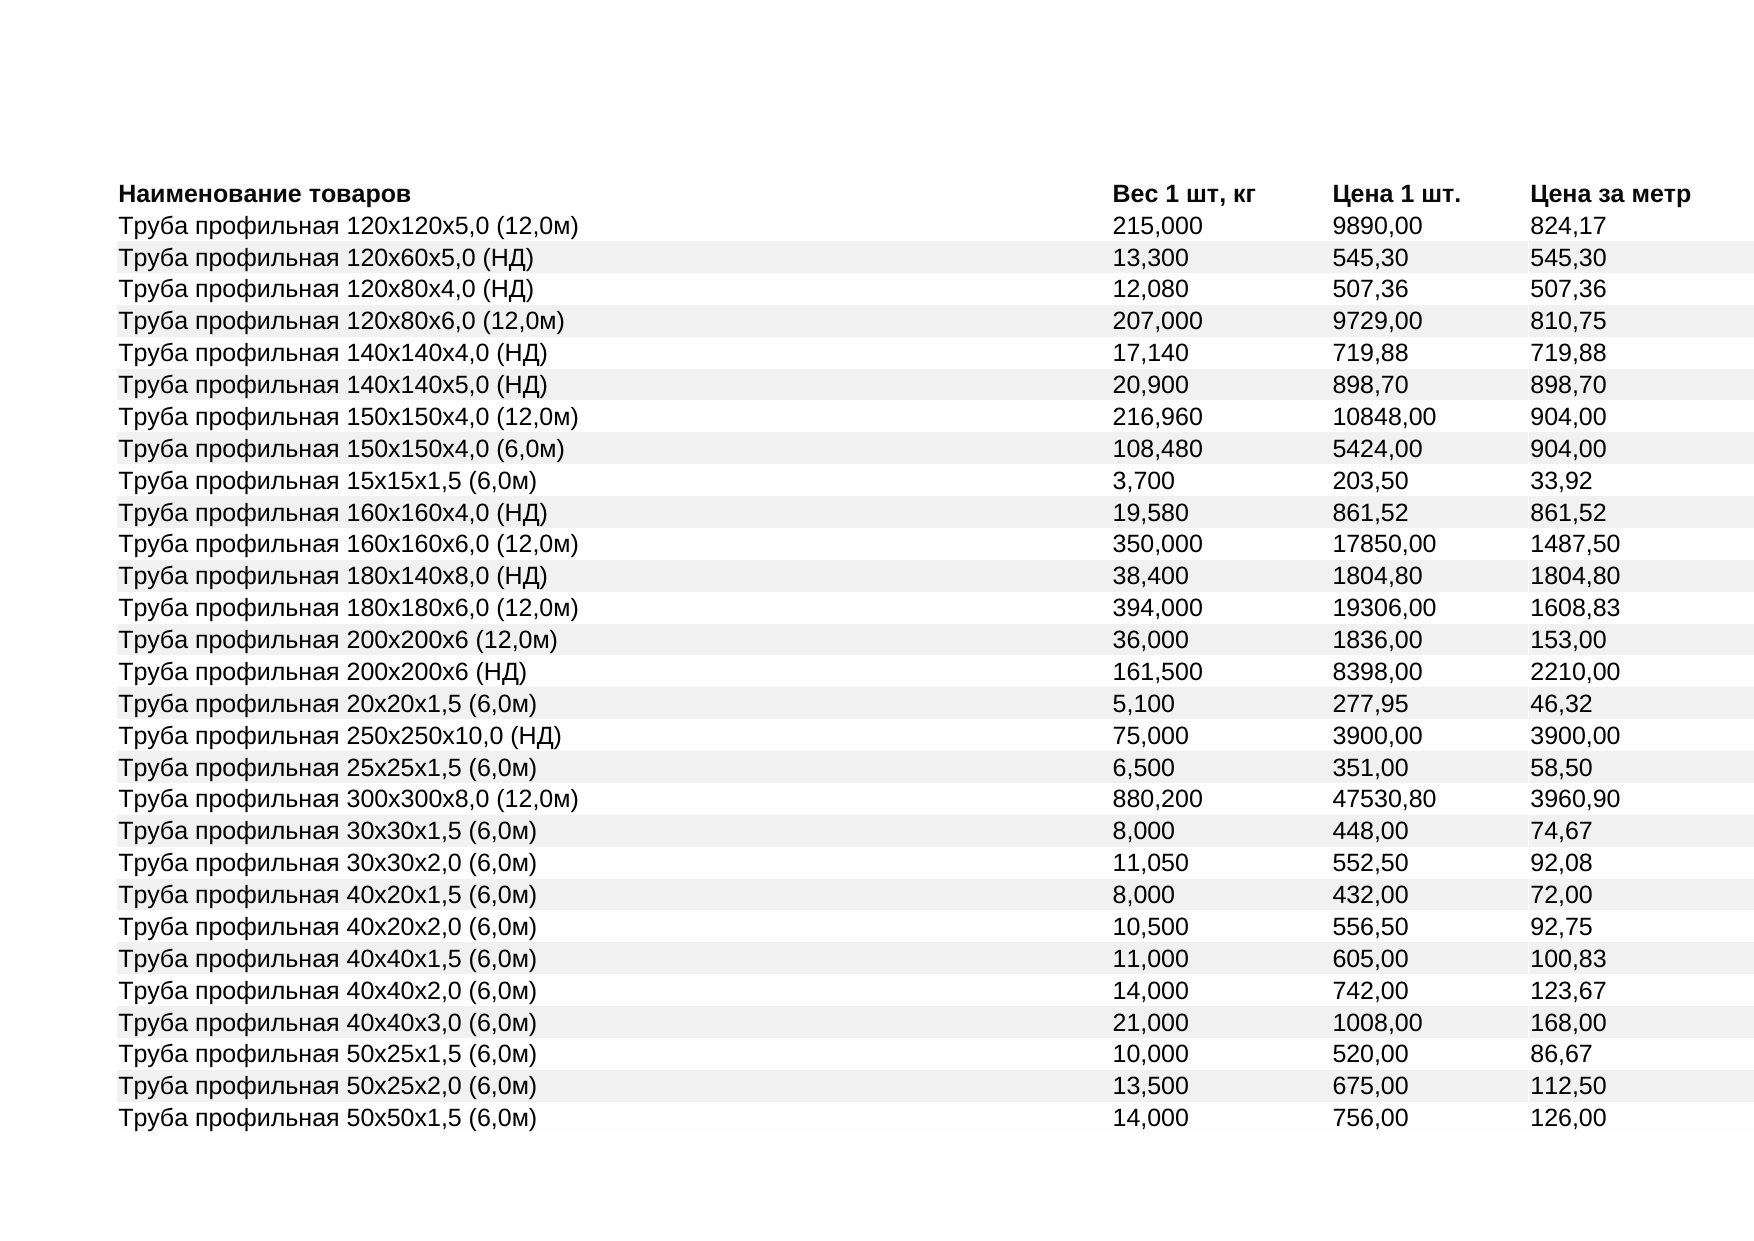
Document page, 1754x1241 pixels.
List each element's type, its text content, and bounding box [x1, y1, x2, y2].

table_cell 3,700 [1111, 464, 1331, 496]
table_cell Труба профильная 150х150х4,0 (6,0м) [117, 432, 1111, 464]
table_cell 880,200 [1111, 783, 1331, 815]
table_cell 92,08 [1529, 847, 1754, 878]
table_cell 21,000 [1111, 1006, 1331, 1038]
table_cell 19,580 [1111, 496, 1331, 528]
table_cell 605,00 [1331, 942, 1528, 974]
table_cell 3960,90 [1529, 783, 1754, 815]
table_cell 1608,83 [1529, 592, 1754, 623]
table_cell 756,00 [1331, 1102, 1528, 1133]
table_cell Труба профильная 120х80х6,0 (12,0м) [117, 305, 1111, 337]
table_header Вес 1 шт, кг [1111, 177, 1331, 209]
table_cell 552,50 [1331, 847, 1528, 878]
table_cell 161,500 [1111, 655, 1331, 687]
table_cell Труба профильная 30х30х1,5 (6,0м) [117, 815, 1111, 847]
table_cell 38,400 [1111, 560, 1331, 592]
table_cell Труба профильная 40х40х3,0 (6,0м) [117, 1006, 1111, 1038]
table_cell 5424,00 [1331, 432, 1528, 464]
table_cell 74,67 [1529, 815, 1754, 847]
table_cell 207,000 [1111, 305, 1331, 337]
table_cell 47530,80 [1331, 783, 1528, 815]
table_cell 898,70 [1529, 369, 1754, 400]
table_cell 742,00 [1331, 974, 1528, 1006]
table_cell 123,67 [1529, 974, 1754, 1006]
table_cell Труба профильная 250х250х10,0 (НД) [117, 719, 1111, 751]
table_cell Труба профильная 120х120х5,0 (12,0м) [117, 209, 1111, 241]
table_cell 2210,00 [1529, 655, 1754, 687]
table_cell Труба профильная 160х160х4,0 (НД) [117, 496, 1111, 528]
table_header Цена 1 шт. [1331, 177, 1528, 209]
table_cell 100,83 [1529, 942, 1754, 974]
table_cell 14,000 [1111, 1102, 1331, 1133]
table_cell Труба профильная 200х200х6 (НД) [117, 655, 1111, 687]
table_cell 14,000 [1111, 974, 1331, 1006]
table_cell 10,000 [1111, 1038, 1331, 1070]
table_cell 10848,00 [1331, 400, 1528, 432]
table_cell 10,500 [1111, 910, 1331, 942]
table_cell 168,00 [1529, 1006, 1754, 1038]
table_cell 203,50 [1331, 464, 1528, 496]
table_cell 86,67 [1529, 1038, 1754, 1070]
table_cell 20,900 [1111, 369, 1331, 400]
table_cell 861,52 [1331, 496, 1528, 528]
table_cell 72,00 [1529, 879, 1754, 910]
table_cell 1836,00 [1331, 624, 1528, 655]
table_cell Труба профильная 140х140х5,0 (НД) [117, 369, 1111, 400]
table_cell Труба профильная 20х20х1,5 (6,0м) [117, 687, 1111, 719]
table_cell 13,500 [1111, 1070, 1331, 1102]
table_cell 904,00 [1529, 432, 1754, 464]
table_cell 13,300 [1111, 241, 1331, 273]
table_cell 17,140 [1111, 337, 1331, 368]
table_cell 1804,80 [1331, 560, 1528, 592]
table_cell 92,75 [1529, 910, 1754, 942]
table_cell 8,000 [1111, 815, 1331, 847]
table_cell 8398,00 [1331, 655, 1528, 687]
table_cell 719,88 [1331, 337, 1528, 368]
table_cell Труба профильная 50х50х1,5 (6,0м) [117, 1102, 1111, 1133]
table_cell 153,00 [1529, 624, 1754, 655]
table_cell 1008,00 [1331, 1006, 1528, 1038]
table_cell Труба профильная 300х300х8,0 (12,0м) [117, 783, 1111, 815]
table_cell 11,000 [1111, 942, 1331, 974]
table_cell Труба профильная 150х150х4,0 (12,0м) [117, 400, 1111, 432]
table_cell 719,88 [1529, 337, 1754, 368]
table_cell 507,36 [1529, 273, 1754, 305]
table_cell 3900,00 [1529, 719, 1754, 751]
table_cell Труба профильная 25х25х1,5 (6,0м) [117, 751, 1111, 783]
table_cell 904,00 [1529, 400, 1754, 432]
table_cell Труба профильная 120х60х5,0 (НД) [117, 241, 1111, 273]
table_cell 108,480 [1111, 432, 1331, 464]
table_cell Труба профильная 15х15х1,5 (6,0м) [117, 464, 1111, 496]
table_cell 277,95 [1331, 687, 1528, 719]
table_cell Труба профильная 40х40х2,0 (6,0м) [117, 974, 1111, 1006]
table_cell Труба профильная 120х80х4,0 (НД) [117, 273, 1111, 305]
table_cell 810,75 [1529, 305, 1754, 337]
table_cell 33,92 [1529, 464, 1754, 496]
table_cell 215,000 [1111, 209, 1331, 241]
table_cell 9890,00 [1331, 209, 1528, 241]
table_cell Труба профильная 200х200х6 (12,0м) [117, 624, 1111, 655]
table_cell Труба профильная 40х20х2,0 (6,0м) [117, 910, 1111, 942]
table_cell Труба профильная 180х140х8,0 (НД) [117, 560, 1111, 592]
table_cell 216,960 [1111, 400, 1331, 432]
table_cell 75,000 [1111, 719, 1331, 751]
table_cell Труба профильная 50х25х1,5 (6,0м) [117, 1038, 1111, 1070]
table_cell 58,50 [1529, 751, 1754, 783]
table_cell 520,00 [1331, 1038, 1528, 1070]
table_cell 448,00 [1331, 815, 1528, 847]
table_cell 17850,00 [1331, 528, 1528, 560]
table_cell Труба профильная 180х180х6,0 (12,0м) [117, 592, 1111, 623]
table_cell 351,00 [1331, 751, 1528, 783]
table_cell 556,50 [1331, 910, 1528, 942]
table_cell 6,500 [1111, 751, 1331, 783]
table_header Наименование товаров [117, 177, 1111, 209]
table_cell Труба профильная 160х160х6,0 (12,0м) [117, 528, 1111, 560]
table_cell 112,50 [1529, 1070, 1754, 1102]
table_cell 432,00 [1331, 879, 1528, 910]
table_cell 5,100 [1111, 687, 1331, 719]
table_cell Труба профильная 50х25х2,0 (6,0м) [117, 1070, 1111, 1102]
table_cell Труба профильная 40х40х1,5 (6,0м) [117, 942, 1111, 974]
table_cell Труба профильная 40х20х1,5 (6,0м) [117, 879, 1111, 910]
table_cell 36,000 [1111, 624, 1331, 655]
table_cell 3900,00 [1331, 719, 1528, 751]
table_cell 507,36 [1331, 273, 1528, 305]
table_cell 19306,00 [1331, 592, 1528, 623]
table_cell 545,30 [1331, 241, 1528, 273]
table_header Цена за метр [1529, 177, 1754, 209]
table_cell 12,080 [1111, 273, 1331, 305]
table_cell Труба профильная 140х140х4,0 (НД) [117, 337, 1111, 368]
table_cell 1804,80 [1529, 560, 1754, 592]
table_cell 46,32 [1529, 687, 1754, 719]
table_cell Труба профильная 30х30х2,0 (6,0м) [117, 847, 1111, 878]
table_cell 9729,00 [1331, 305, 1528, 337]
table_cell 861,52 [1529, 496, 1754, 528]
table_cell 545,30 [1529, 241, 1754, 273]
table_cell 1487,50 [1529, 528, 1754, 560]
table_cell 675,00 [1331, 1070, 1528, 1102]
table_cell 394,000 [1111, 592, 1331, 623]
table_cell 350,000 [1111, 528, 1331, 560]
table_cell 898,70 [1331, 369, 1528, 400]
table_cell 11,050 [1111, 847, 1331, 878]
table_cell 126,00 [1529, 1102, 1754, 1133]
table_cell 8,000 [1111, 879, 1331, 910]
table_cell 824,17 [1529, 209, 1754, 241]
